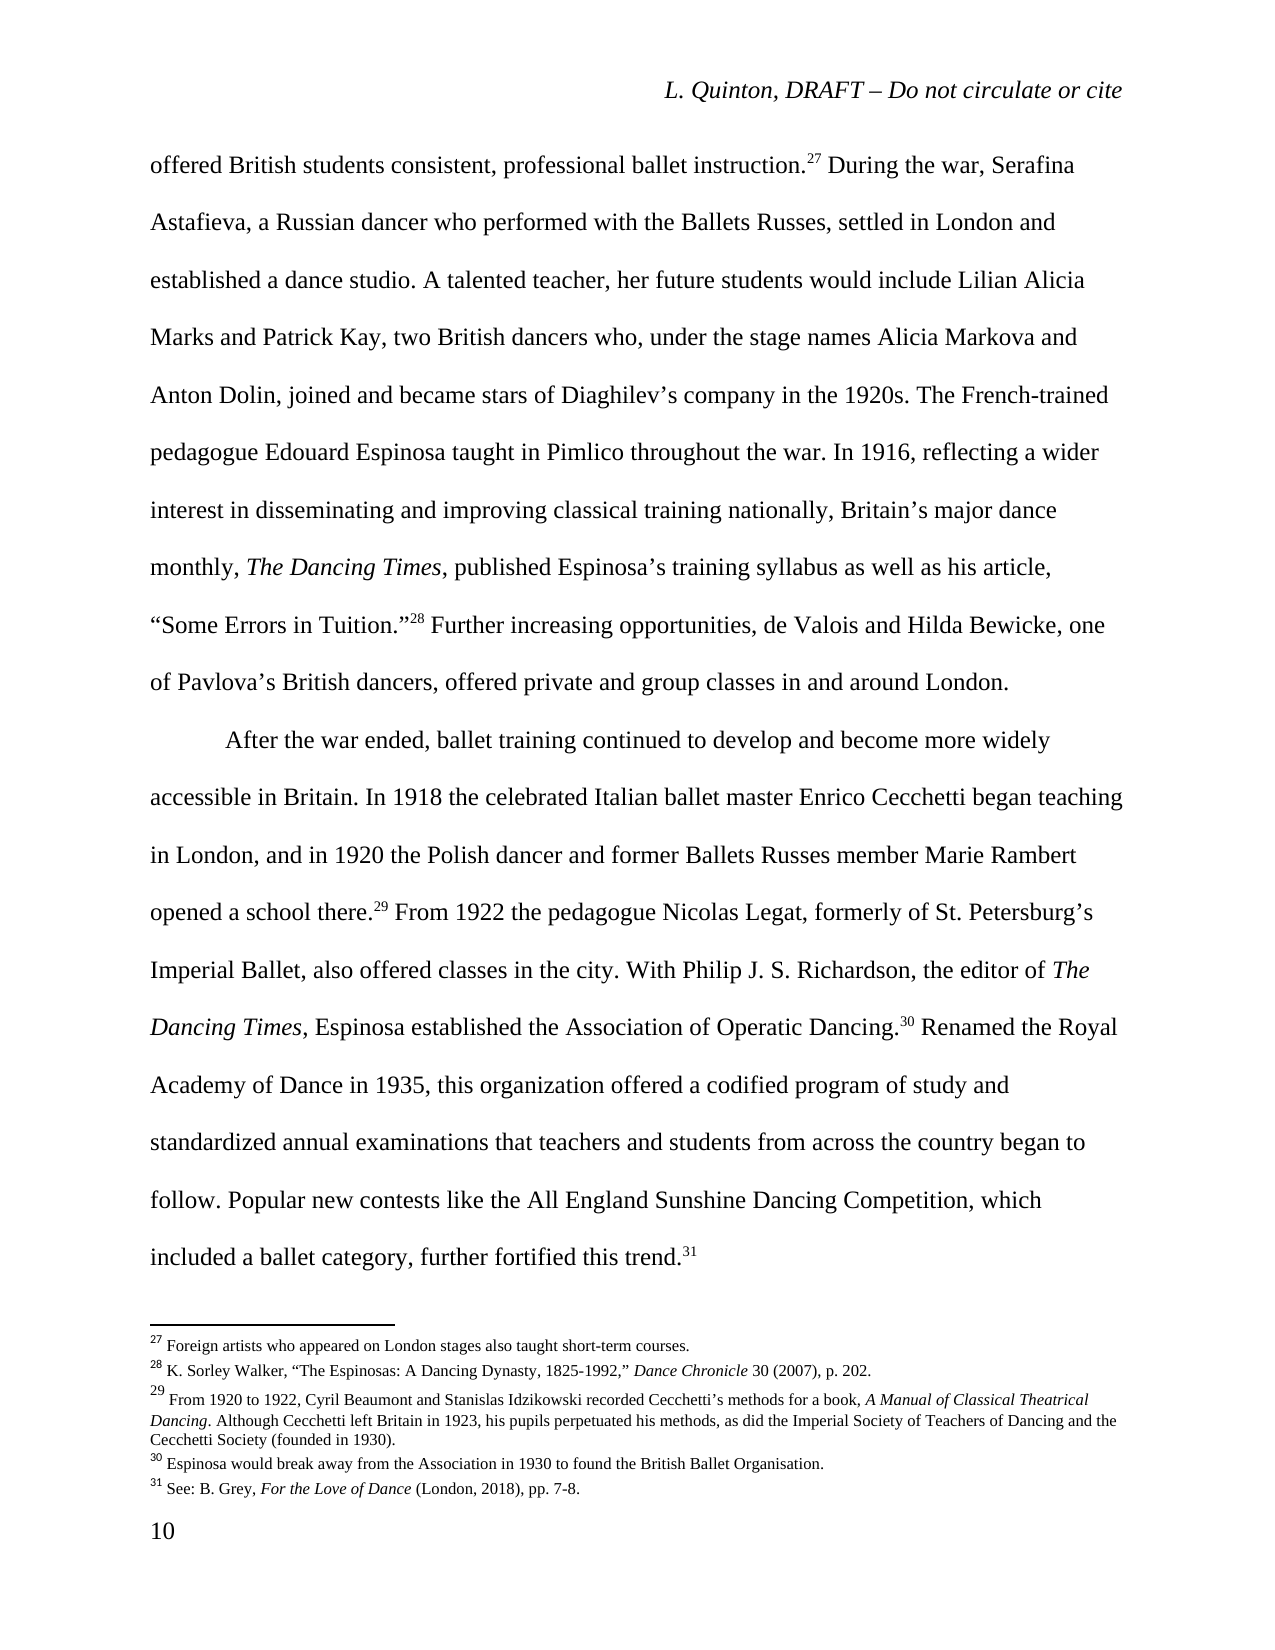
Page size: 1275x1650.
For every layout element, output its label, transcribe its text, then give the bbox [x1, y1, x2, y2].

text After the war ended, ballet training continued to develop and become more widely accessible in Britain. In 1918 the celebrated Italian ballet master Enrico Cecchetti began teaching in London, and in 1920 the Polish dancer and former Ballets Russes member Marie Rambert opened a school there. From 1922 the pedagogue Nicolas Legat, formerly of St. Petersburg’s Imperial Ballet, also offered classes in the city. With Philip J. S. Richardson, the editor of The Dancing Times, Espinosa established the Association of Operatic Dancing. Renamed the Royal Academy of Dance in 1935, this organization offered a codified program of study and standardized annual examinations that teachers and students from across the country began to follow. Popular new contests like the All England Sunshine Dancing Competition, which included a ballet category, further fortified this trend. [150, 725, 1125, 1271]
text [150, 150, 1125, 696]
